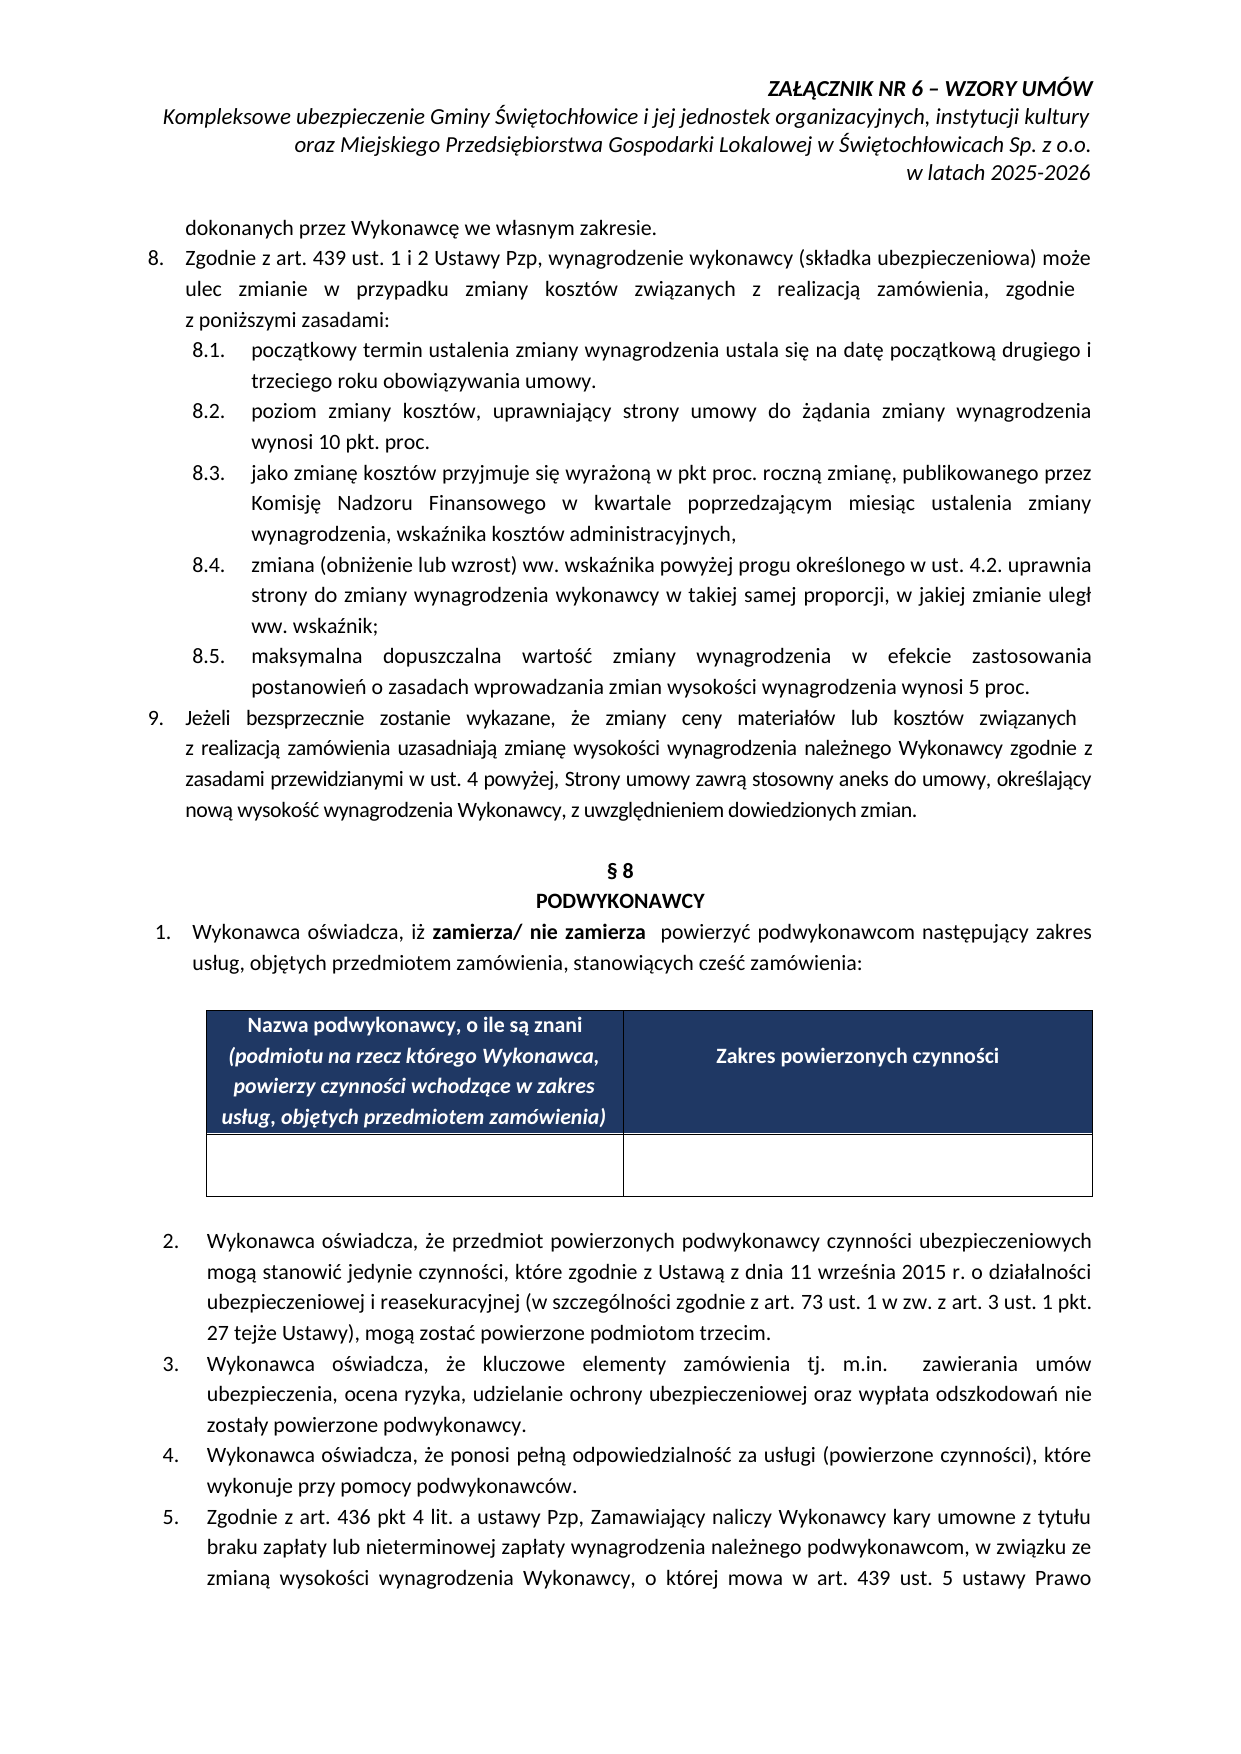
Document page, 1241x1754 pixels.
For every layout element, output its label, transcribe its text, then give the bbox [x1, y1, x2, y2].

text PODWYKONAWCY [148, 888, 1093, 914]
list Jeżeli bezsprzecznie zostanie wykazane, że zmiany ceny materiałów lub kosztów związanych z realizacją zamówienia uzasadniają zmianę wysokości wynagrodzenia należnego Wykonawcy zgodnie z zasadami przewidzianymi w ust. 4 powyżej, Strony umowy zawrą stosowny aneks do umowy, określający nową wysokość wynagrodzenia Wykonawcy, z uwzględnieniem dowiedzionych zmian. [148, 704, 1093, 822]
table_header Nazwa podwykonawcy, o ile są znani (podmiotu na rzecz którego Wykonawca, powierzy czynności wchodzące w zakres usług, objętych przedmiotem zamówienia) [207, 1011, 623, 1133]
list zmiana (obniżenie lub wzrost) ww. wskaźnika powyżej progu określonego w ust. 4.2. uprawnia strony do zmiany wynagrodzenia wykonawcy w takiej samej proporcji, w jakiej zmianie uległ ww. wskaźnik; [192, 551, 1093, 639]
table_header Zakres powierzonych czynności [624, 1011, 1092, 1133]
list jako zmianę kosztów przyjmuje się wyrażoną w pkt proc. roczną zmianę, publikowanego przez Komisję Nadzoru Finansowego w kwartale poprzedzającym miesiąc ustalenia zmiany wynagrodzenia, wskaźnika kosztów administracyjnych, [192, 459, 1093, 547]
list Wykonawca oświadcza, iż zamierza/ nie zamierza powierzyć podwykonawcom następujący zakres usług, objętych przedmiotem zamówienia, stanowiących cześć zamówienia: [154, 918, 1093, 976]
list Wykonawca oświadcza, że przedmiot powierzonych podwykonawcy czynności ubezpieczeniowych mogą stanowić jedynie czynności, które zgodnie z Ustawą z dnia 11 września 2015 r. o działalności ubezpieczeniowej i reasekuracyjnej (w szczególności zgodnie z art. 73 ust. 1 w zw. z art. 3 ust. 1 pkt. 27 tejże Ustawy), mogą zostać powierzone podmiotom trzecim. [162, 1227, 1093, 1346]
list poziom zmiany kosztów, uprawniający strony umowy do żądania zmiany wynagrodzenia wynosi 10 pkt. proc. [192, 398, 1093, 455]
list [162, 1503, 1093, 1591]
list Zgodnie z art. 439 ust. 1 i 2 Ustawy Pzp, wynagrodzenie wykonawcy (składka ubezpieczeniowa) może ulec zmianie w przypadku zmiany kosztów związanych z realizacją zamówienia, zgodnie z poniższymi zasadami: [148, 244, 1093, 332]
table_cell [207, 1135, 623, 1196]
list początkowy termin ustalenia zmiany wynagrodzenia ustala się na datę początkową drugiego i trzeciego roku obowiązywania umowy. [192, 336, 1093, 394]
table_cell [624, 1135, 1092, 1196]
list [148, 214, 1093, 241]
list § 8 [148, 857, 1093, 884]
list maksymalna dopuszczalna wartość zmiany wynagrodzenia w efekcie zastosowania postanowień o zasadach wprowadzania zmian wysokości wynagrodzenia wynosi 5 proc. [192, 643, 1093, 700]
list Wykonawca oświadcza, że ponosi pełną odpowiedzialność za usługi (powierzone czynności), które wykonuje przy pomocy podwykonawców. [162, 1442, 1093, 1499]
list Wykonawca oświadcza, że kluczowe elementy zamówienia tj. m.in. zawierania umów ubezpieczenia, ocena ryzyka, udzielanie ochrony ubezpieczeniowej oraz wypłata odszkodowań nie zostały powierzone podwykonawcy. [162, 1350, 1093, 1438]
